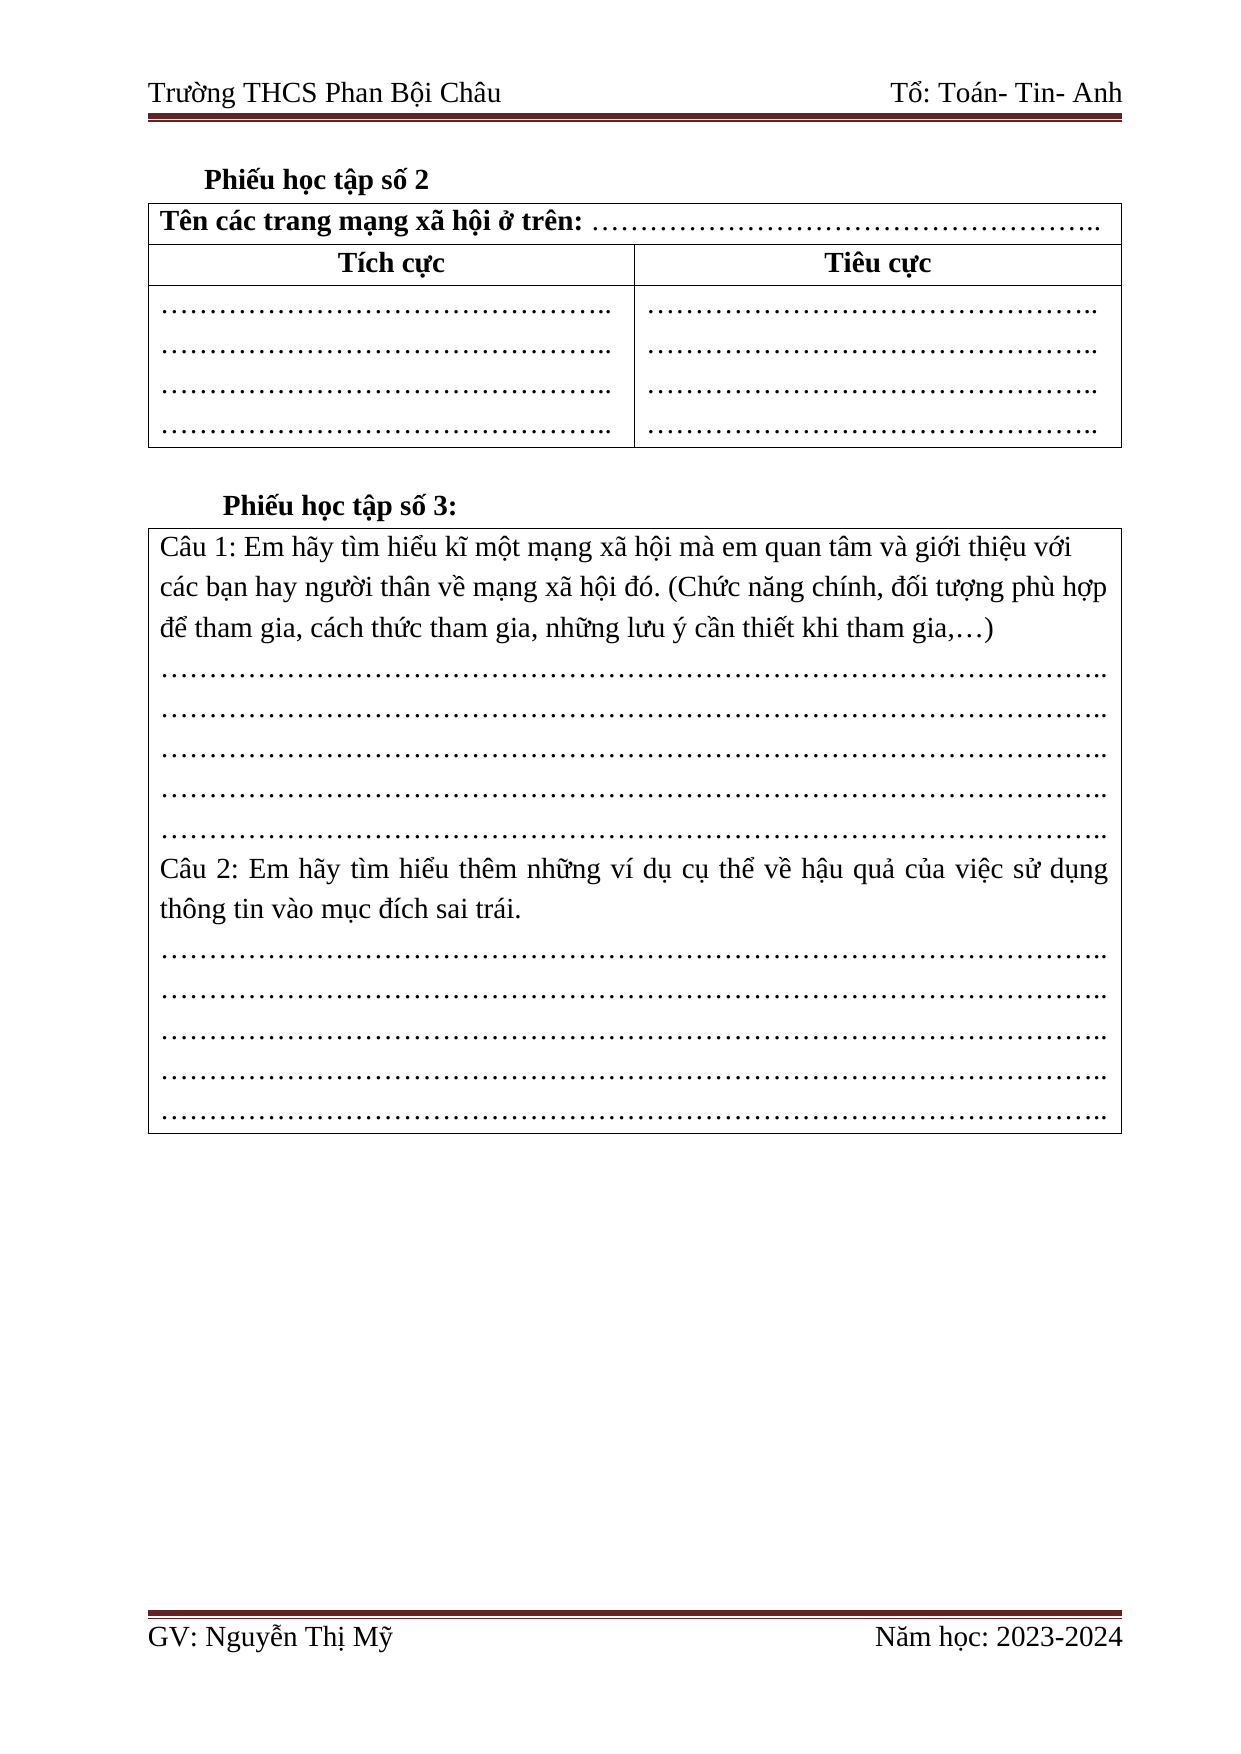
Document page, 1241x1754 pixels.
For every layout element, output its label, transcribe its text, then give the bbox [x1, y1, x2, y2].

table_cell Tiêu cực [635, 245, 1121, 285]
table_cell ……………………………………….. ……………………………………….. ……………………………………….. ……………………………………….. [149, 286, 634, 447]
table_header Câu 1: Em hãy tìm hiểu kĩ một mạng xã hội mà em quan tâm và giới thiệu với các bạn hay người thân về mạng xã hội đó. (Chức năng chính, đối tượng phù hợp để tham gia, cách thức tham gia, những lưu ý cần thiết khi tham gia,…) …………………………………………………………………………………….. …………………………………………………………………………………….. …………………………………………………………………………………….. …………………………………………………………………………………….. …………………………………………………………………………………….. Câu 2: Em hãy tìm hiểu thêm những ví dụ cụ thể về hậu quả của việc sử dụng thông tin vào mục đích sai trái. …………………………………………………………………………………….. …………………………………………………………………………………….. …………………………………………………………………………………….. …………………………………………………………………………………….. …………………………………………………………………………………….. [149, 529, 1121, 1132]
table_cell Tích cực [149, 245, 634, 285]
table_header Tên các trang mạng xã hội ở trên: …………………………………………….. [149, 204, 1121, 244]
text Phiếu học tập số 3: [148, 488, 1122, 522]
text Phiếu học tập số 2 [148, 162, 1122, 196]
table_cell ……………………………………….. ……………………………………….. ……………………………………….. ……………………………………….. [635, 286, 1121, 447]
